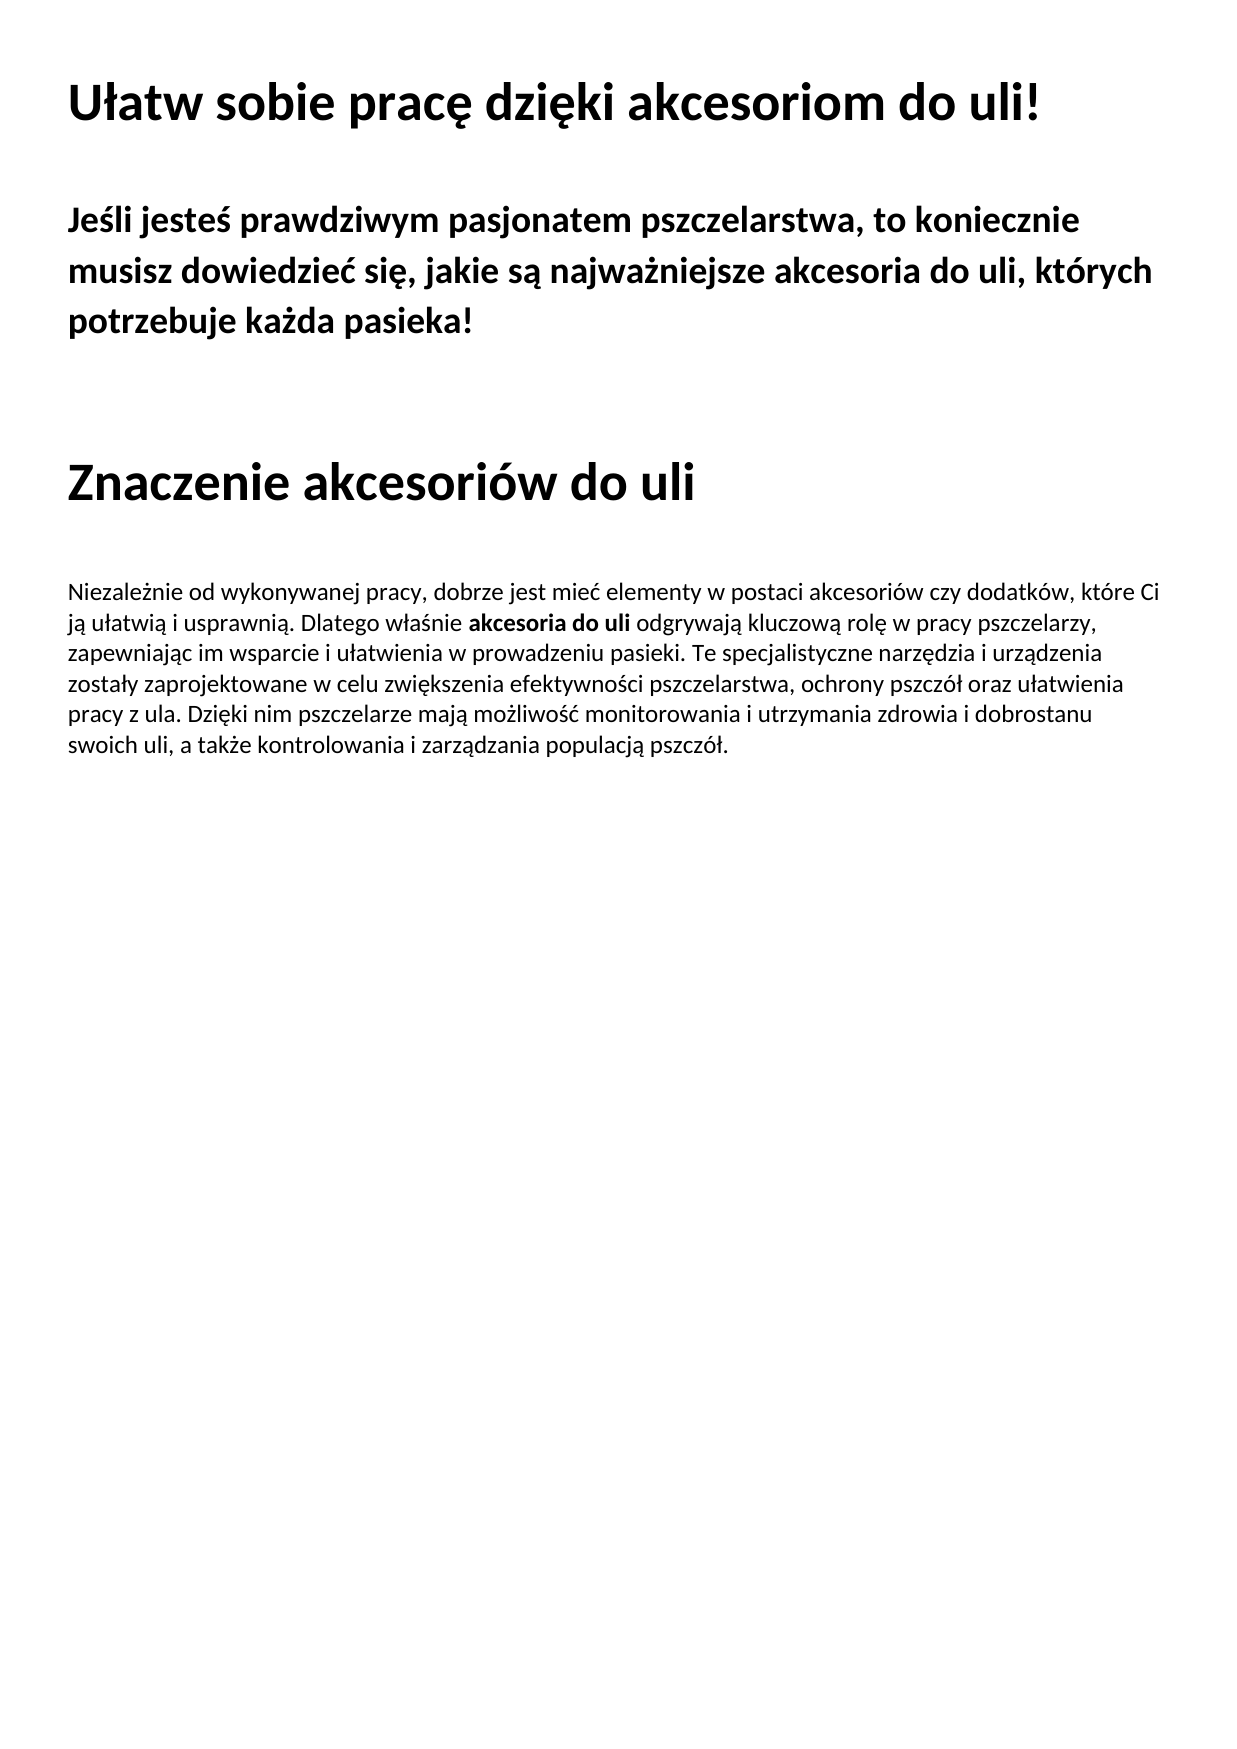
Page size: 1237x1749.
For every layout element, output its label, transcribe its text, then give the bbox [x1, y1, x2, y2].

text Jeśli jesteś prawdziwym pasjonatem pszczelarstwa, to koniecznie musisz dowiedzieć się, jakie są najważniejsze akcesoria do uli, których potrzebuje każda pasieka! [68, 196, 1169, 343]
text Niezależnie od wykonywanej pracy, dobrze jest mieć elementy w postaci akcesoriów czy dodatków, które Ci ją ułatwią i usprawnią. Dlatego właśnie akcesoria do uli odgrywają kluczową rolę w pracy pszczelarzy, zapewniając im wsparcie i ułatwienia w prowadzeniu pasieki. Te specjalistyczne narzędzia i urządzenia zostały zaprojektowane w celu zwiększenia efektywności pszczelarstwa, ochrony pszczół oraz ułatwienia pracy z ula. Dzięki nim pszczelarze mają możliwość monitorowania i utrzymania zdrowia i dobrostanu swoich uli, a także kontrolowania i zarządzania populacją pszczół. [68, 576, 1169, 759]
text Ułatw sobie pracę dzięki akcesoriom do uli! [68, 68, 1169, 134]
text Znaczenie akcesoriów do uli [68, 448, 1169, 514]
